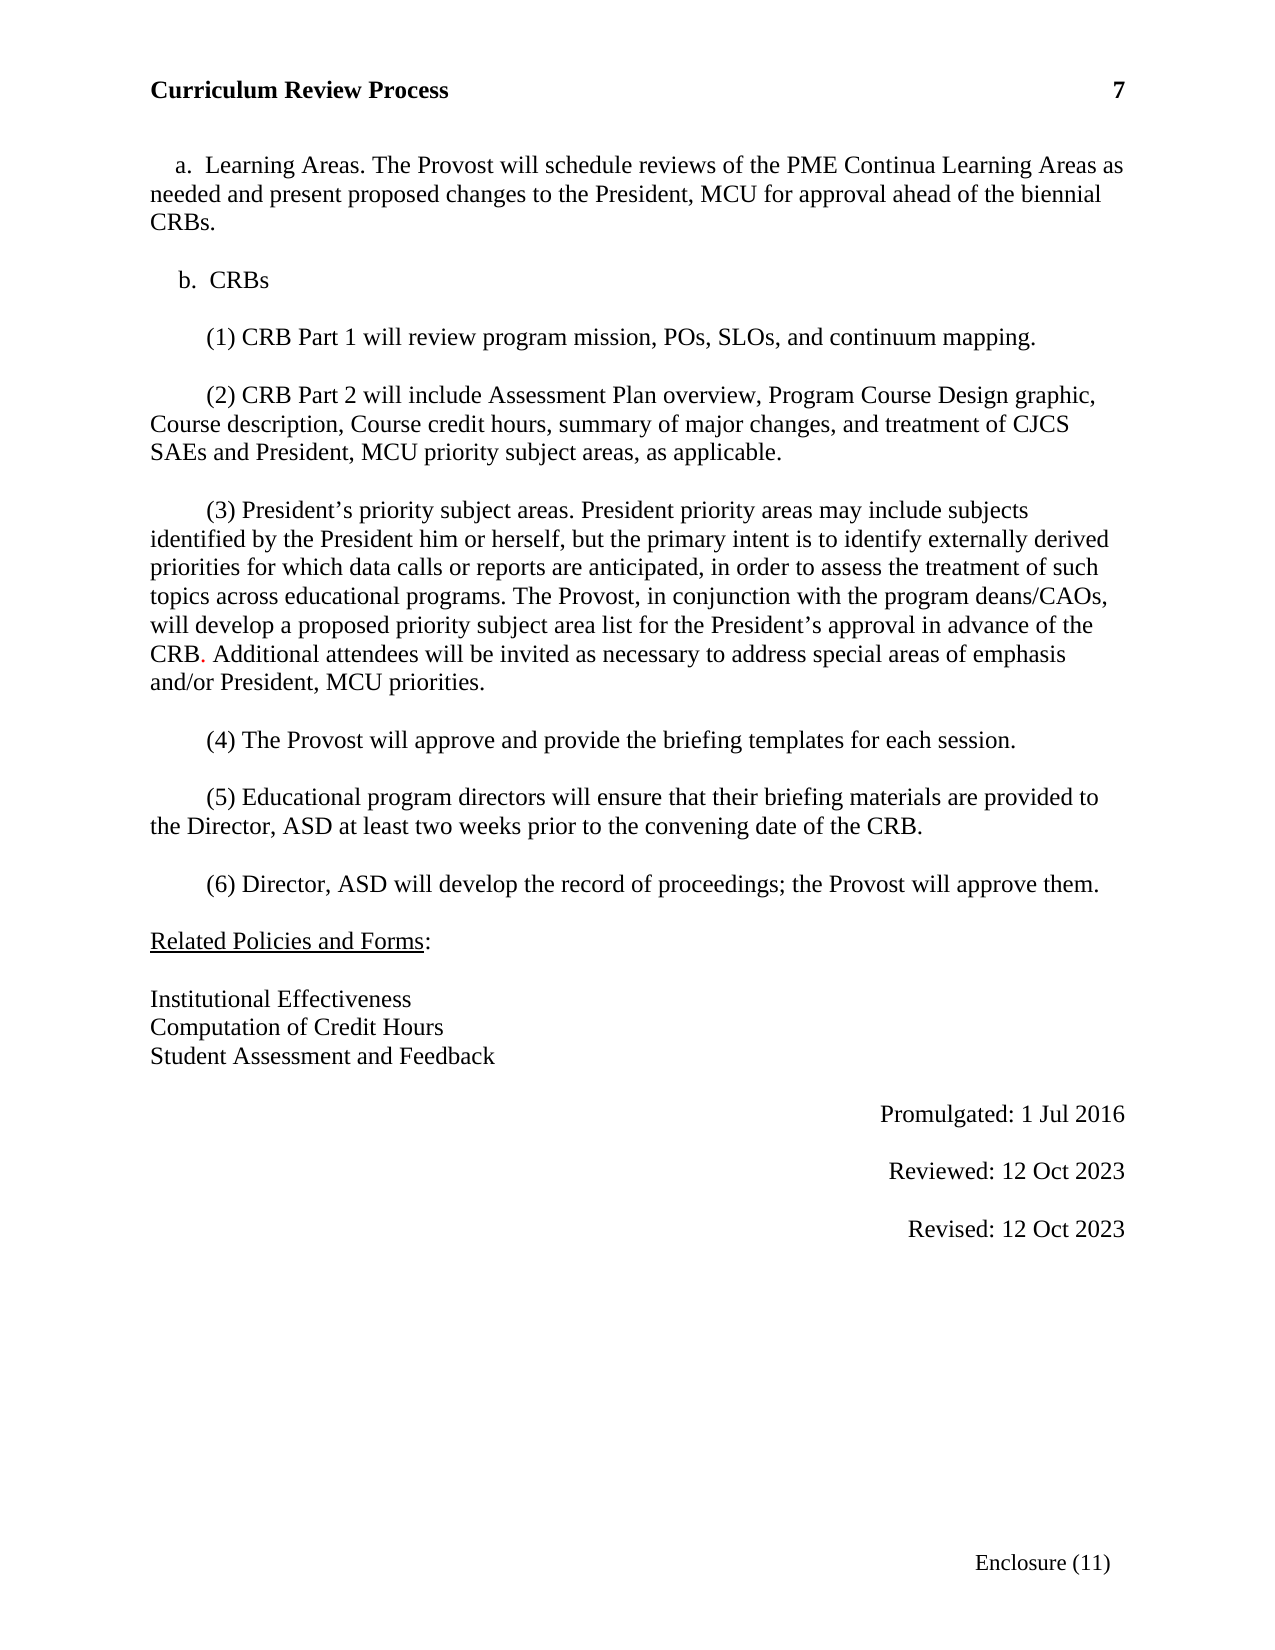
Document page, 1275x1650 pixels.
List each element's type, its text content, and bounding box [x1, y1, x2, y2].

text b. CRBs [150, 265, 1125, 294]
text (1) CRB Part 1 will review program mission, POs, SLOs, and continuum mapping. [150, 322, 1125, 351]
text (2) CRB Part 2 will include Assessment Plan overview, Program Course Design graphic, Course description, Course credit hours, summary of major changes, and treatment of CJCS SAEs and President, MCU priority subject areas, as applicable. [150, 380, 1125, 466]
text Student Assessment and Feedback [150, 1041, 1125, 1070]
text Computation of Credit Hours [150, 1012, 1125, 1041]
text Revised: 12 Oct 2023 [150, 1214, 1125, 1242]
text a. Learning Areas. The Provost will schedule reviews of the PME Continua Learning Areas as needed and present proposed changes to the President, MCU for approval ahead of the biennial CRBs. [150, 150, 1125, 236]
text Reviewed: 12 Oct 2023 [150, 1156, 1125, 1185]
text Institutional Effectiveness [150, 984, 1125, 1012]
text (6) Director, ASD will develop the record of proceedings; the Provost will approve them. [150, 869, 1125, 897]
text Related Policies and Forms: [150, 926, 1125, 955]
text (3) President’s priority subject areas. President priority areas may include subjects identified by the President him or herself, but the primary intent is to identify externally derived priorities for which data calls or reports are anticipated, in order to assess the treatment of such topics across educational programs. The Provost, in conjunction with the program deans/CAOs, will develop a proposed priority subject area list for the President’s approval in advance of the CRB. Additional attendees will be invited as necessary to address special areas of emphasis and/or President, MCU priorities. [150, 495, 1125, 696]
text Promulgated: 1 Jul 2016 [150, 1099, 1125, 1127]
text (5) Educational program directors will ensure that their briefing materials are provided to the Director, ASD at least two weeks prior to the convening date of the CRB. [150, 782, 1125, 840]
text (4) The Provost will approve and provide the briefing templates for each session. [150, 725, 1125, 754]
